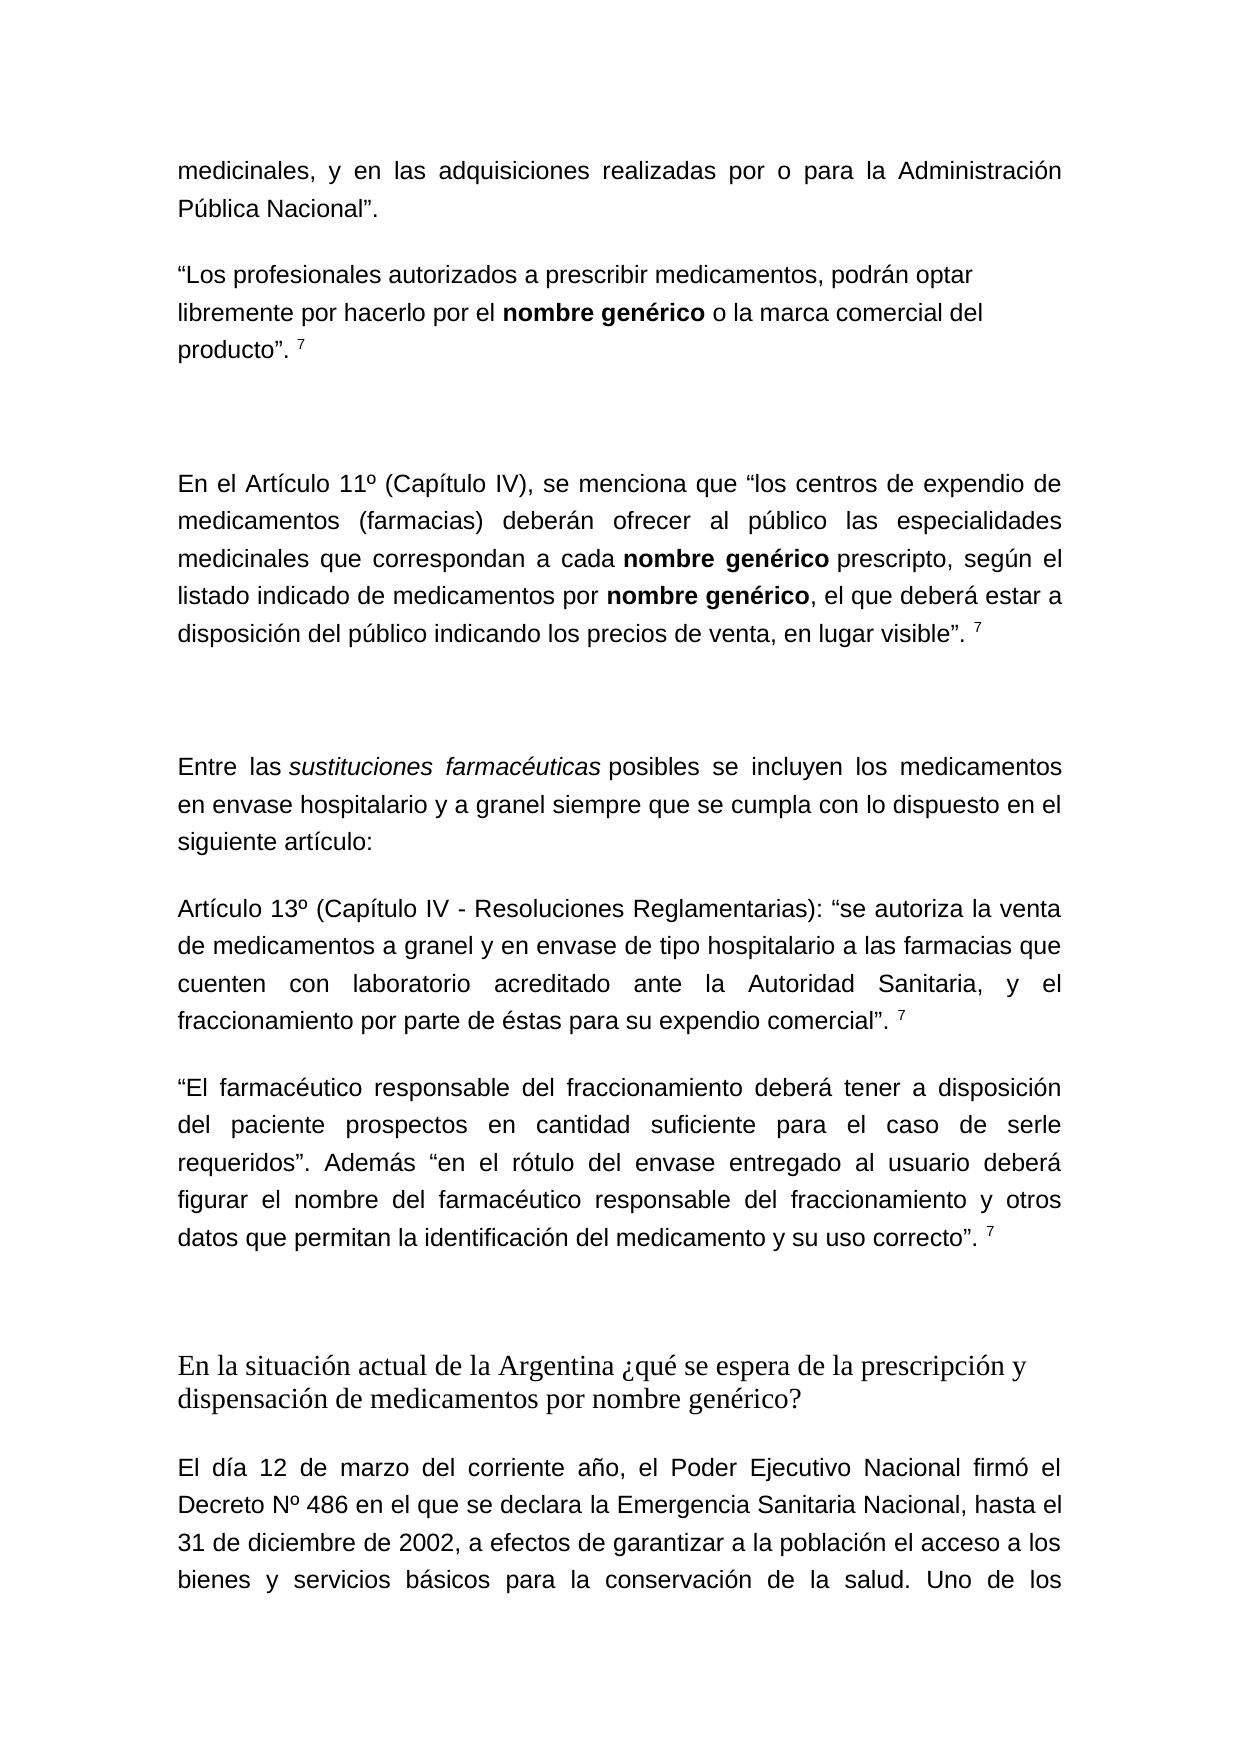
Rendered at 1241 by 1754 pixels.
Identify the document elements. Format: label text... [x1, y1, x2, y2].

text En el Artículo 11º (Capítulo IV), se menciona que “los centros de expendio de medicamentos (farmacias) deberán ofrecer al público las especialidades medicinales que correspondan a cada nombre genérico prescripto, según el listado indicado de medicamentos por nombre genérico, el que deberá estar a disposición del público indicando los precios de venta, en lugar visible”. 7 [177, 460, 1063, 648]
text “El farmacéutico responsable del fraccionamiento deberá tener a disposición del paciente prospectos en cantidad suficiente para el caso de serle requeridos”. Además “en el rótulo del envase entregado al usuario deberá figurar el nombre del farmacéutico responsable del fraccionamiento y otros datos que permitan la identificación del medicamento y su uso correcto”. 7 [177, 1064, 1063, 1252]
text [177, 1444, 1063, 1594]
text “Los profesionales autorizados a prescribir medicamentos, podrán optar libremente por hacerlo por el nombre genérico o la marca comercial del producto”. 7 [177, 252, 1063, 364]
text Artículo 13º (Capítulo IV - Resoluciones Reglamentarias): “se autoriza la venta de medicamentos a granel y en envase de tipo hospitalario a las farmacias que cuenten con laboratorio acreditado ante la Autoridad Sanitaria, y el fraccionamiento por parte de éstas para su expendio comercial”. 7 [177, 885, 1063, 1035]
text En la situación actual de la Argentina ¿qué se espera de la prescripción y dispensación de medicamentos por nombre genérico? [177, 1348, 1063, 1415]
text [177, 148, 1063, 223]
text Entre las sustituciones farmacéuticas posibles se incluyen los medicamentos en envase hospitalario y a granel siempre que se cumpla con lo dispuesto en el siguiente artículo: [177, 743, 1063, 856]
